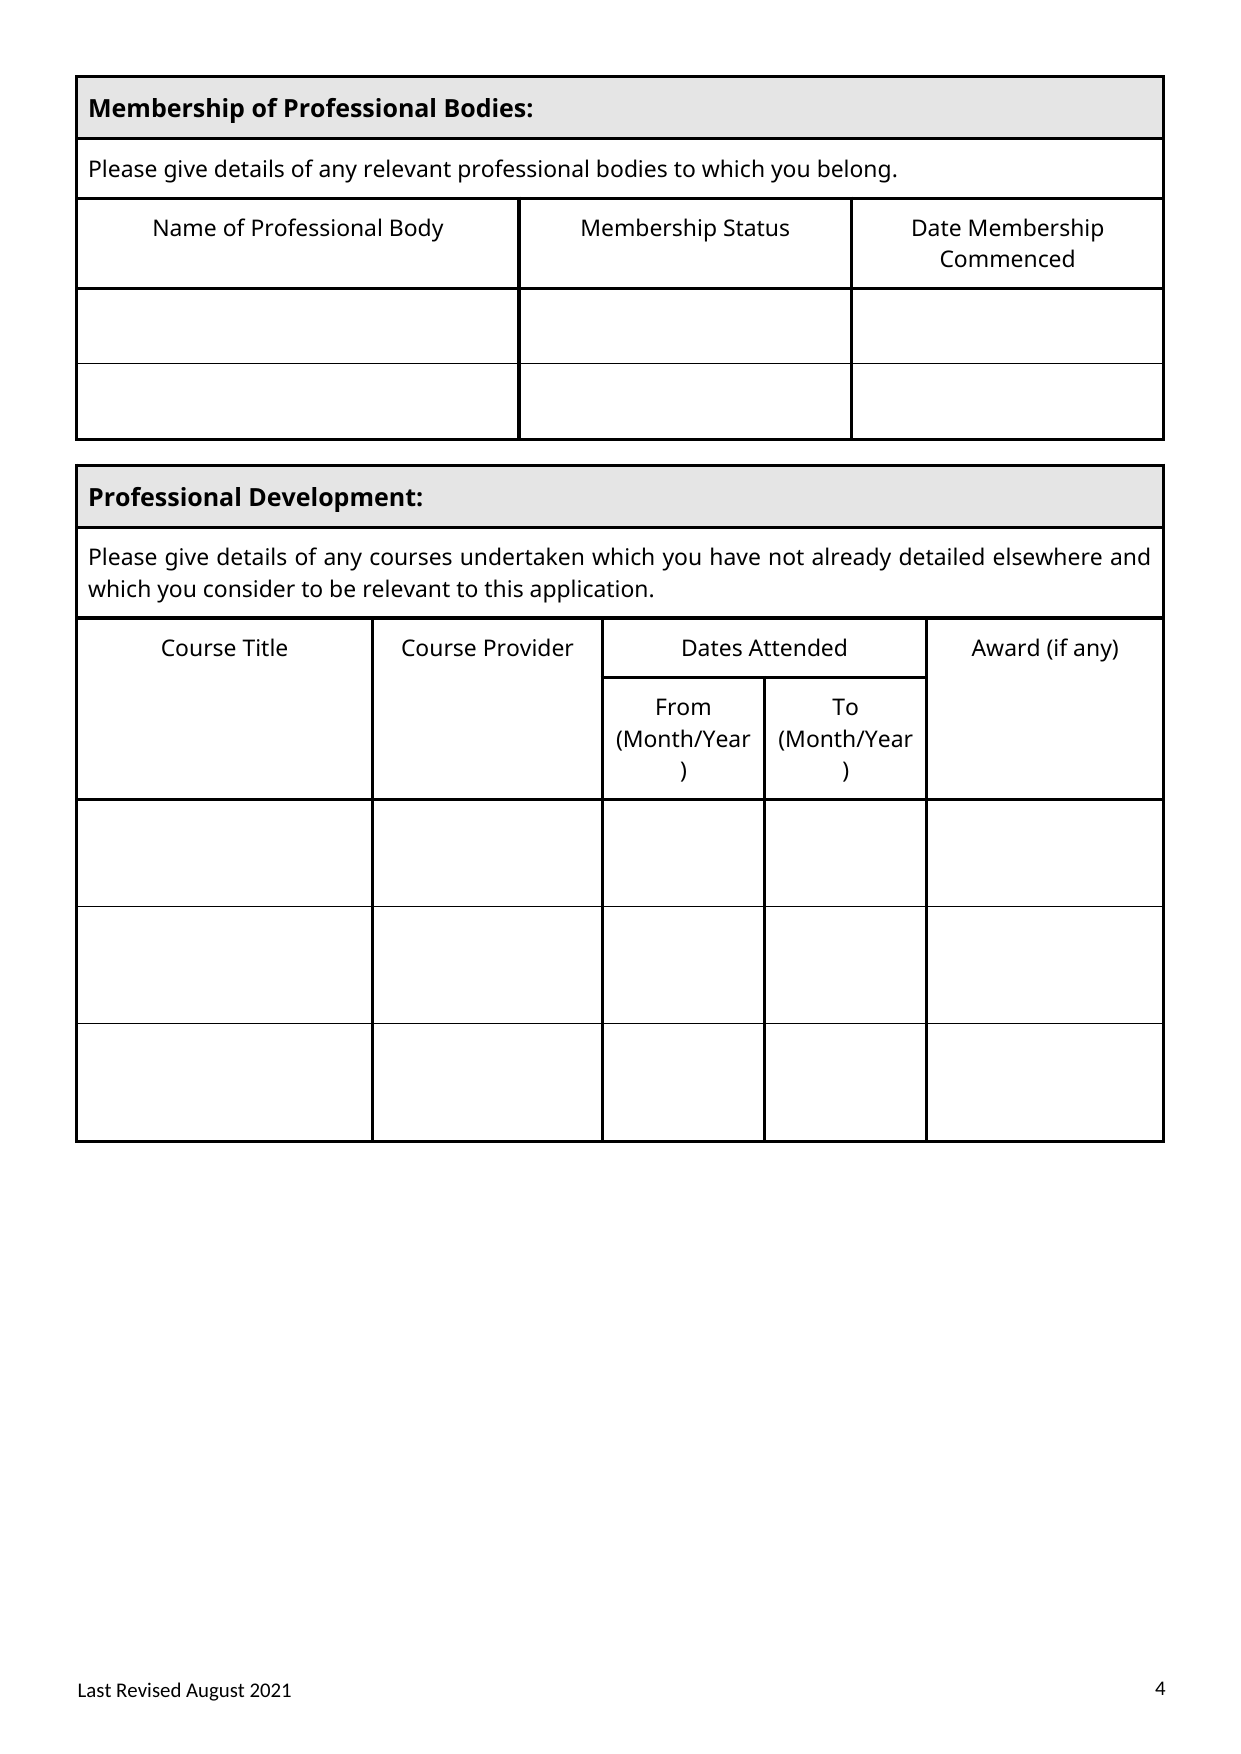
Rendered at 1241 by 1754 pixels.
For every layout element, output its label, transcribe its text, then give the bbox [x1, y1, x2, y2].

table_cell [604, 1024, 763, 1140]
table_cell [78, 801, 371, 906]
table_cell [374, 907, 601, 1023]
table_cell [521, 290, 850, 362]
table_cell [78, 1024, 371, 1140]
table_cell [521, 364, 850, 438]
table_cell Membership Status [521, 200, 850, 287]
table_cell [604, 801, 763, 906]
table_cell [853, 290, 1162, 362]
table_cell Date Membership Commenced [853, 200, 1162, 287]
table_cell [928, 907, 1162, 1023]
table_cell Course Provider [374, 620, 601, 798]
table_cell [78, 290, 517, 362]
table_cell [374, 1024, 601, 1140]
table_cell Please give details of any courses undertaken which you have not already detailed elsewhere and which you consider to be relevant to this application. [78, 529, 1162, 616]
table_cell To (Month/Year) [766, 679, 925, 798]
table_cell Award (if any) [928, 620, 1162, 798]
table_cell Please give details of any relevant professional bodies to which you belong. [78, 140, 1162, 197]
table_cell [766, 801, 925, 906]
table_cell [604, 907, 763, 1023]
table_header Professional Development: [78, 467, 1162, 526]
table_cell Course Title [78, 620, 371, 798]
table_cell [78, 364, 517, 438]
table_cell [374, 801, 601, 906]
table_cell [928, 801, 1162, 906]
table_cell [766, 907, 925, 1023]
table_cell [928, 1024, 1162, 1140]
table_cell From (Month/Year) [604, 679, 763, 798]
table_cell [766, 1024, 925, 1140]
table_header Membership of Professional Bodies: [78, 78, 1162, 137]
table_cell [78, 907, 371, 1023]
table_cell Name of Professional Body [78, 200, 517, 287]
table_cell [853, 364, 1162, 438]
table_cell Dates Attended [604, 620, 925, 676]
